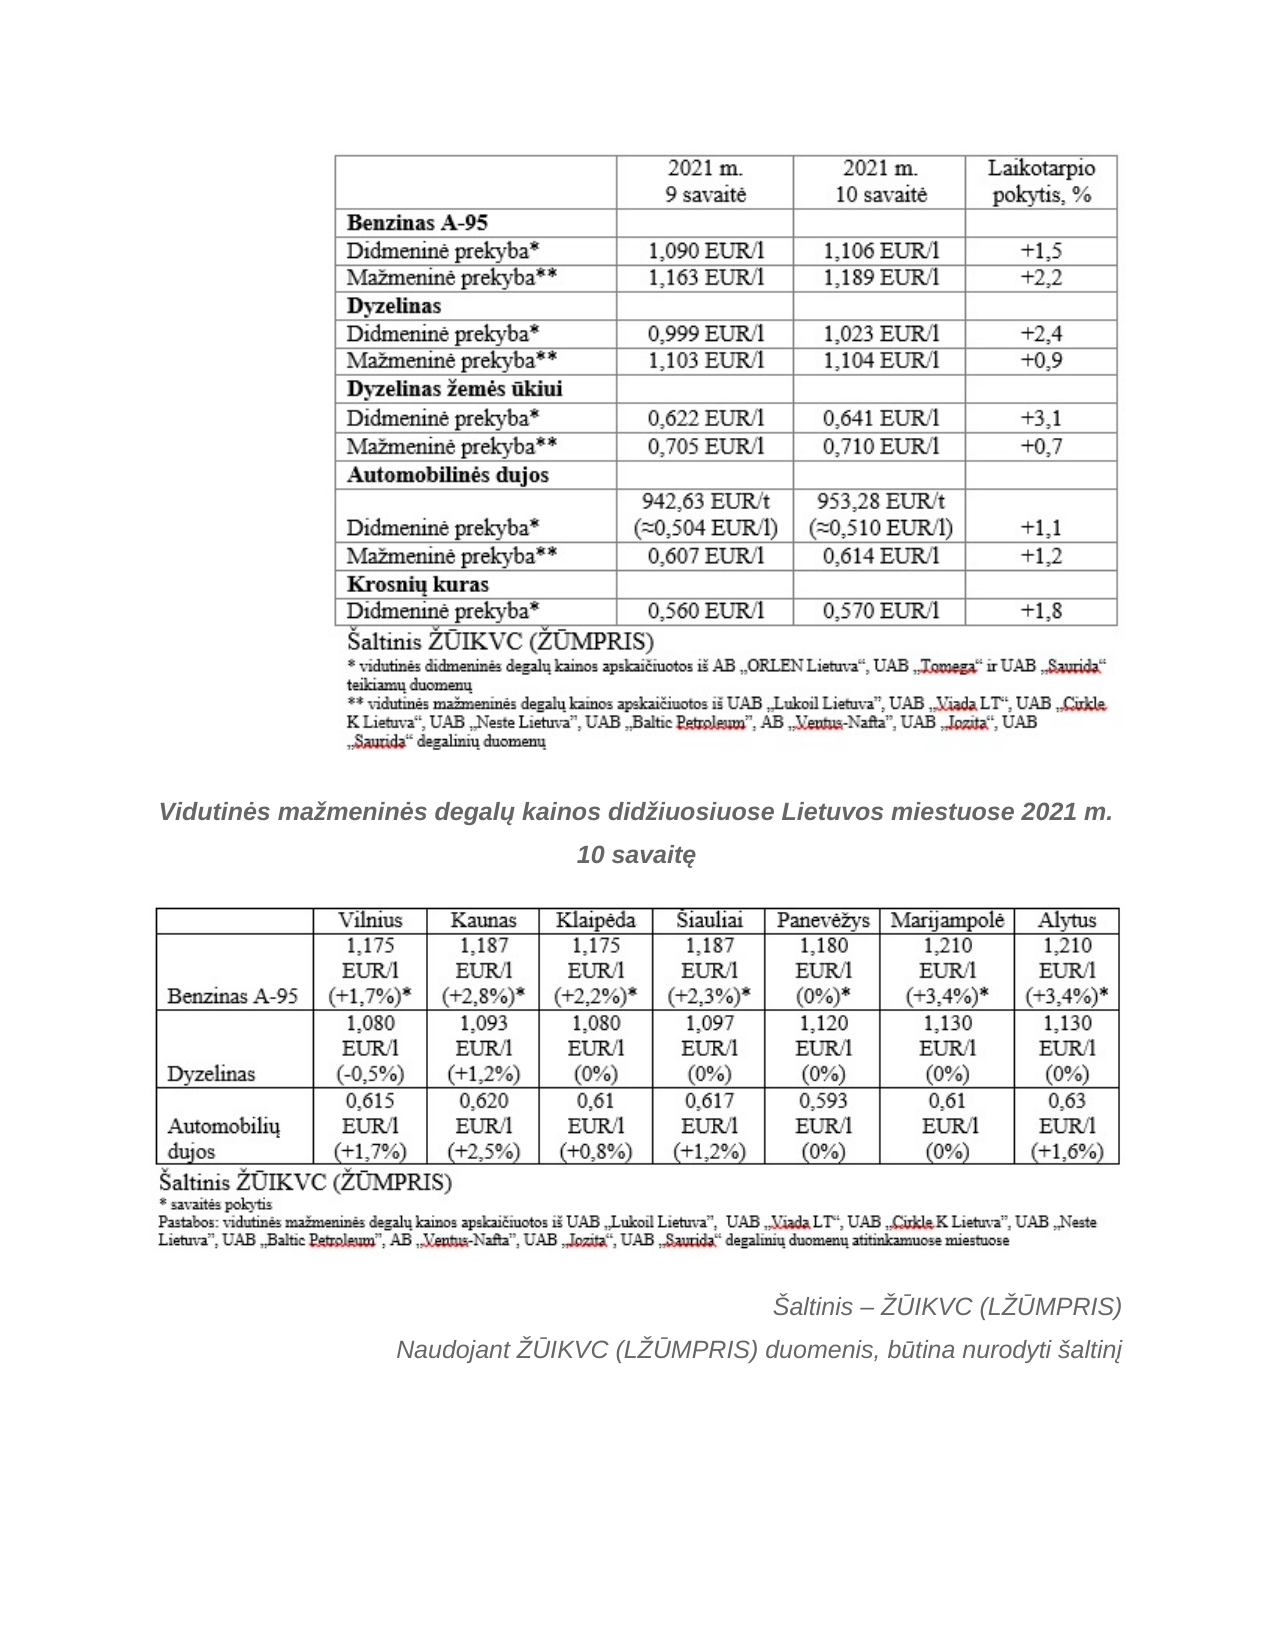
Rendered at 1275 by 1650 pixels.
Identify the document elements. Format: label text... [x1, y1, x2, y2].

picture [150, 905, 1125, 1256]
picture [327, 150, 1125, 761]
text Šaltinis – ŽŪIKVC (LŽŪMPRIS) Naudojant ŽŪIKVC (LŽŪMPRIS) duomenis, būtina nurodyti šaltinį [150, 1292, 1125, 1363]
text Vidutinės mažmeninės degalų kainos didžiuosiuose Lietuvos miestuose 2021 m. 10 savaitę [150, 796, 1125, 868]
